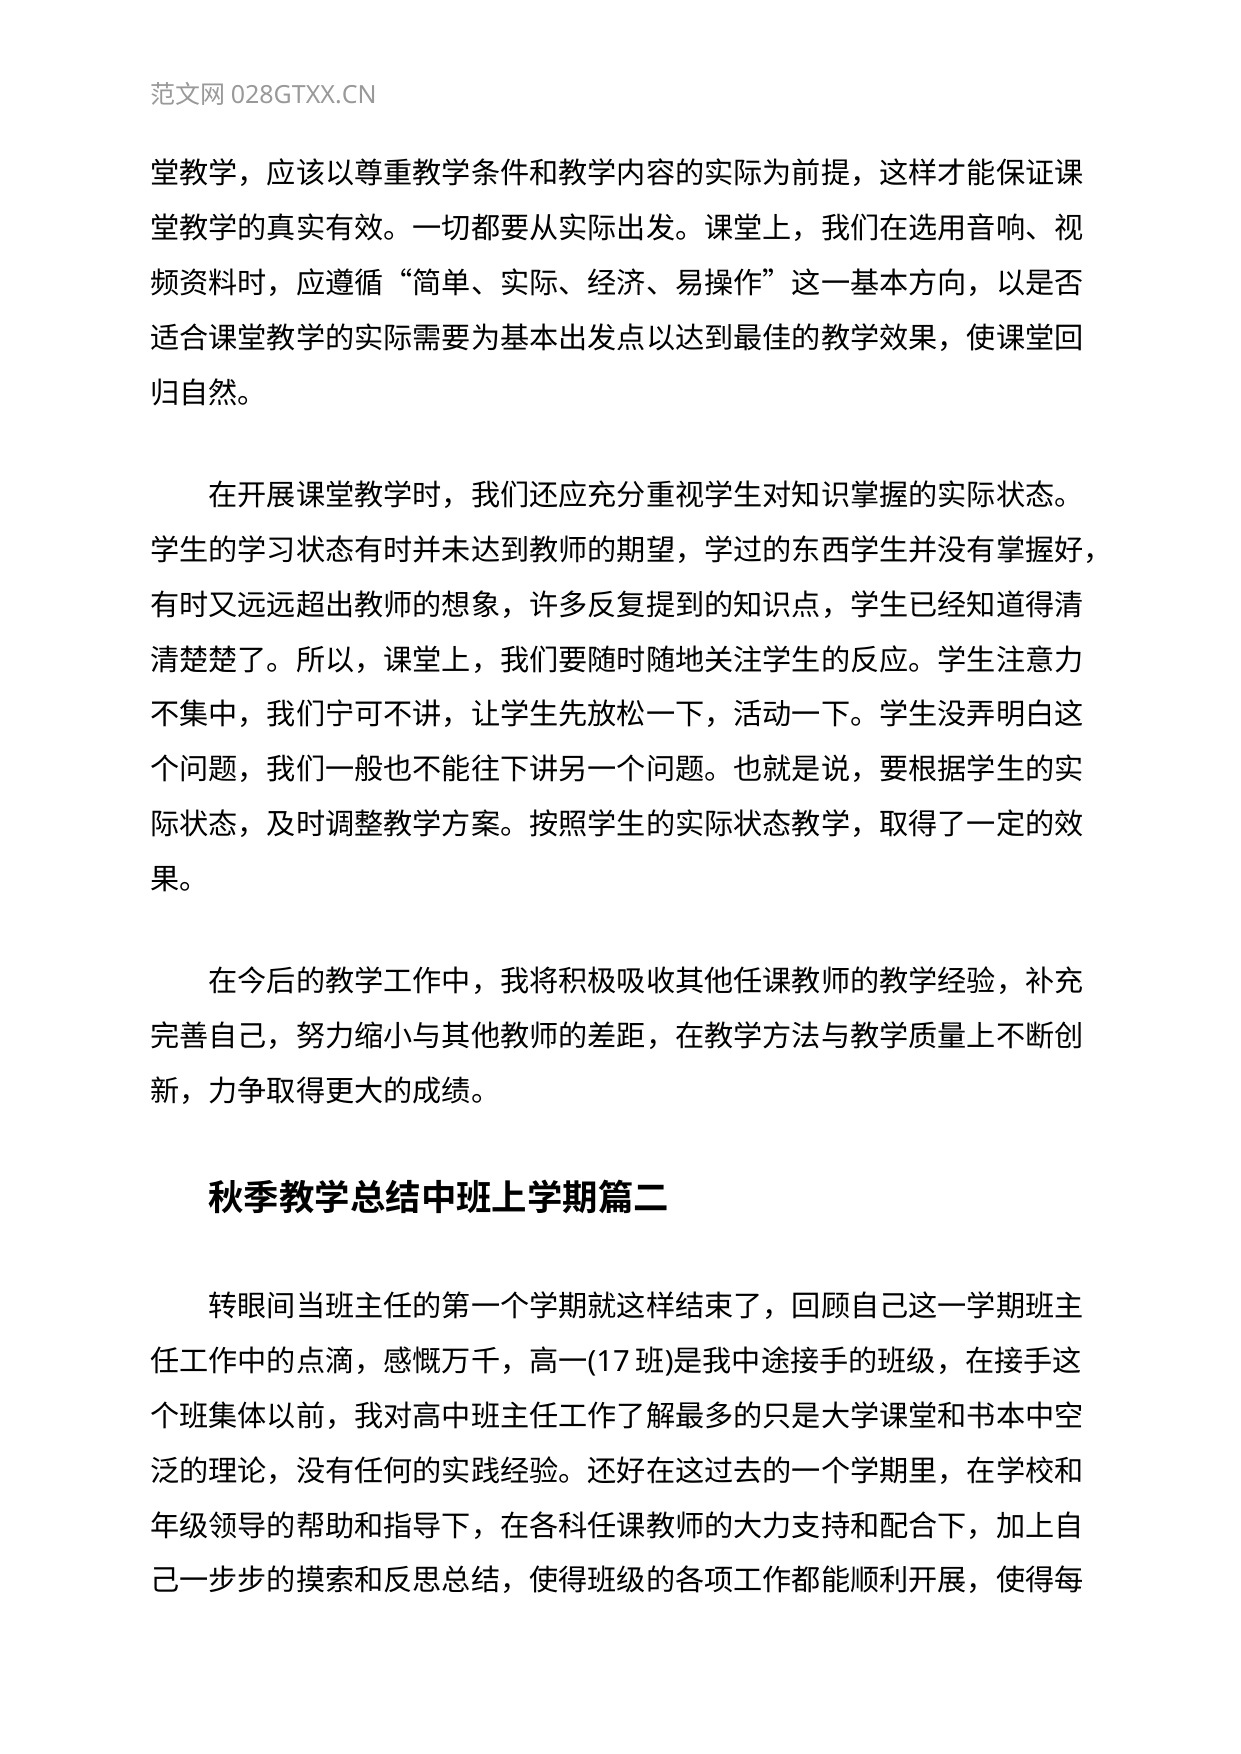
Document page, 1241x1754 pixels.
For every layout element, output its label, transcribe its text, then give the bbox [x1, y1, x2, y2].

text 秋季教学总结中班上学期篇二 [150, 1169, 1090, 1220]
text 在开展课堂教学时，我们还应充分重视学生对知识掌握的实际状态。学生的学习状态有时并未达到教师的期望，学过的东西学生并没有掌握好，有时又远远超出教师的想象，许多反复提到的知识点，学生已经知道得清清楚楚了。所以，课堂上，我们要随时随地关注学生的反应。学生注意力不集中，我们宁可不讲，让学生先放松一下，活动一下。学生没弄明白这个问题，我们一般也不能往下讲另一个问题。也就是说，要根据学生的实际状态，及时调整教学方案。按照学生的实际状态教学，取得了一定的效果。 [150, 471, 1090, 898]
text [150, 150, 1090, 412]
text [150, 1282, 1090, 1599]
text 在今后的教学工作中，我将积极吸收其他任课教师的教学经验，补充完善自己，努力缩小与其他教师的差距，在教学方法与教学质量上不断创新，力争取得更大的成绩。 [150, 957, 1090, 1109]
